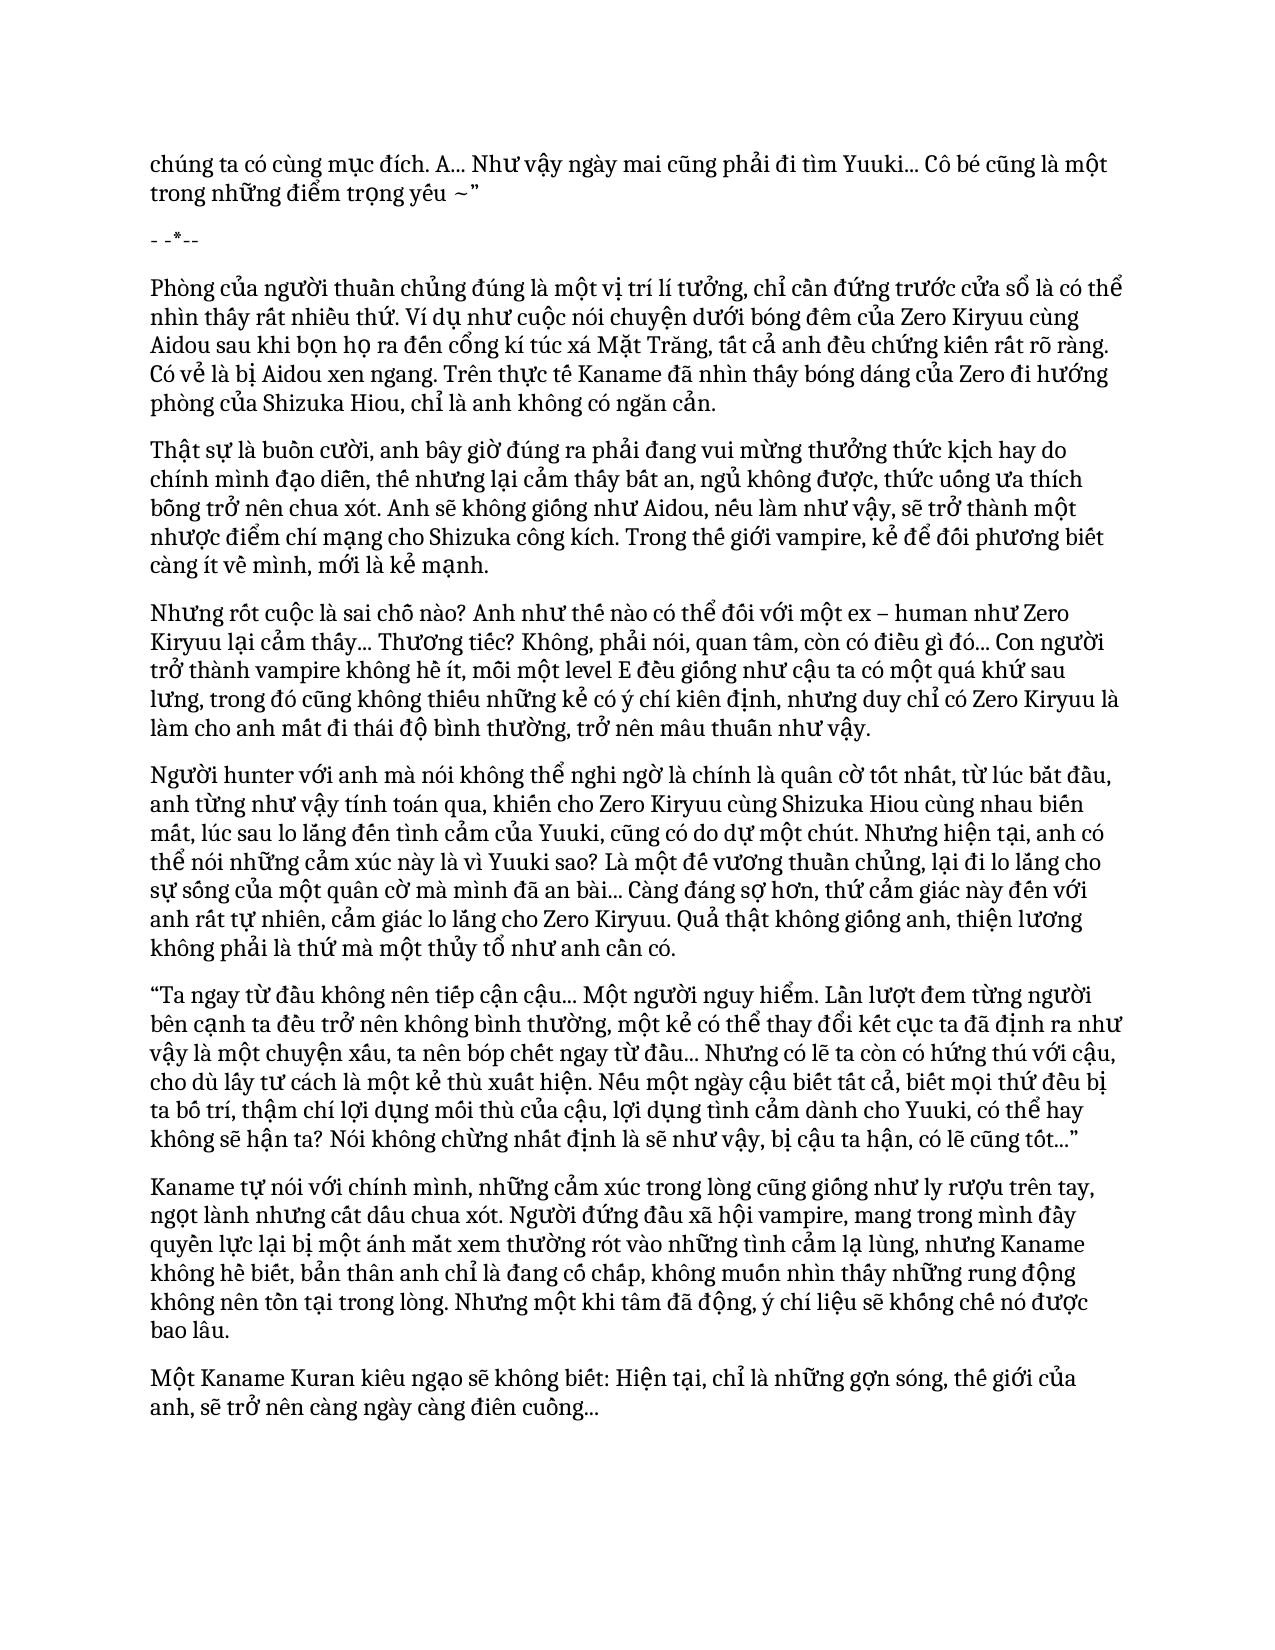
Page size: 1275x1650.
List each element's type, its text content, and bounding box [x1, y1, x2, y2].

text Phòng của người thuần chủng đúng là một vị trí lí tưởng, chỉ cần đứng trước cửa sổ là có thể nhìn thấy rất nhiều thứ. Ví dụ như cuộc nói chuyện dưới bóng đêm của Zero Kiryuu cùng Aidou sau khi bọn họ ra đến cổng kí túc xá Mặt Trăng, tất cả anh đều chứng kiến rất rõ ràng. Có vẻ là bị Aidou xen ngang. Trên thực tế Kaname đã nhìn thấy bóng dáng của Zero đi hướng phòng của Shizuka Hiou, chỉ là anh không có ngăn cản. [150, 274, 1125, 417]
text Kaname tự nói với chính mình, những cảm xúc trong lòng cũng giống như ly rượu trên tay, ngọt lành nhưng cất dấu chua xót. Người đứng đầu xã hội vampire, mang trong mình đầy quyền lực lại bị một ánh mắt xem thường rót vào những tình cảm lạ lùng, nhưng Kaname không hề biết, bản thân anh chỉ là đang cố chấp, không muốn nhìn thấy những rung động không nên tồn tại trong lòng. Nhưng một khi tâm đã động, ý chí liệu sẽ khống chế nó được bao lâu. [150, 1172, 1125, 1345]
text Thật sự là buồn cười, anh bây giờ đúng ra phải đang vui mừng thưởng thức kịch hay do chính mình đạo diễn, thế nhưng lại cảm thấy bất an, ngủ không được, thức uống ưa thích bỗng trở nên chua xót. Anh sẽ không giống như Aidou, nếu làm như vậy, sẽ trở thành một nhược điểm chí mạng cho Shizuka công kích. Trong thế giới vampire, kẻ để đối phương biết càng ít về mình, mới là kẻ mạnh. [150, 436, 1125, 580]
text Một Kaname Kuran kiêu ngạo sẽ không biết: Hiện tại, chỉ là những gợn sóng, thế giới của anh, sẽ trở nên càng ngày càng điên cuồng... [150, 1364, 1125, 1421]
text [150, 150, 1125, 207]
text “Ta ngay từ đầu không nên tiếp cận cậu... Một người nguy hiểm. Lần lượt đem từng người bên cạnh ta đều trở nên không bình thường, một kẻ có thể thay đổi kết cục ta đã định ra như vậy là một chuyện xấu, ta nên bóp chết ngay từ đầu... Nhưng có lẽ ta còn có hứng thú với cậu, cho dù lấy tư cách là một kẻ thù xuất hiện. Nếu một ngày cậu biết tất cả, biết mọi thứ đều bị ta bố trí, thậm chí lợi dụng mối thù của cậu, lợi dụng tình cảm dành cho Yuuki, có thể hay không sẽ hận ta? Nói không chừng nhất định là sẽ như vậy, bị cậu ta hận, có lẽ cũng tốt...” [150, 981, 1125, 1154]
text Nhưng rốt cuộc là sai chỗ nào? Anh như thế nào có thể đối với một ex – human như Zero Kiryuu lại cảm thấy... Thương tiếc? Không, phải nói, quan tâm, còn có điều gì đó... Con người trở thành vampire không hề ít, mỗi một level E đều giống như cậu ta có một quá khứ sau lưng, trong đó cũng không thiếu những kẻ có ý chí kiên định, nhưng duy chỉ có Zero Kiryuu là làm cho anh mất đi thái độ bình thường, trở nên mâu thuẫn như vậy. [150, 599, 1125, 742]
text Người hunter với anh mà nói không thể nghi ngờ là chính là quân cờ tốt nhất, từ lúc bắt đầu, anh từng như vậy tính toán qua, khiến cho Zero Kiryuu cùng Shizuka Hiou cùng nhau biến mất, lúc sau lo lắng đến tình cảm của Yuuki, cũng có do dự một chút. Nhưng hiện tại, anh có thể nói những cảm xúc này là vì Yuuki sao? Là một đế vương thuần chủng, lại đi lo lắng cho sự sống của một quân cờ mà mình đã an bài... Càng đáng sợ hơn, thứ cảm giác này đến với anh rất tự nhiên, cảm giác lo lắng cho Zero Kiryuu. Quả thật không giống anh, thiện lương không phải là thứ mà một thủy tổ như anh cần có. [150, 761, 1125, 962]
text - -*-- [150, 226, 1125, 255]
